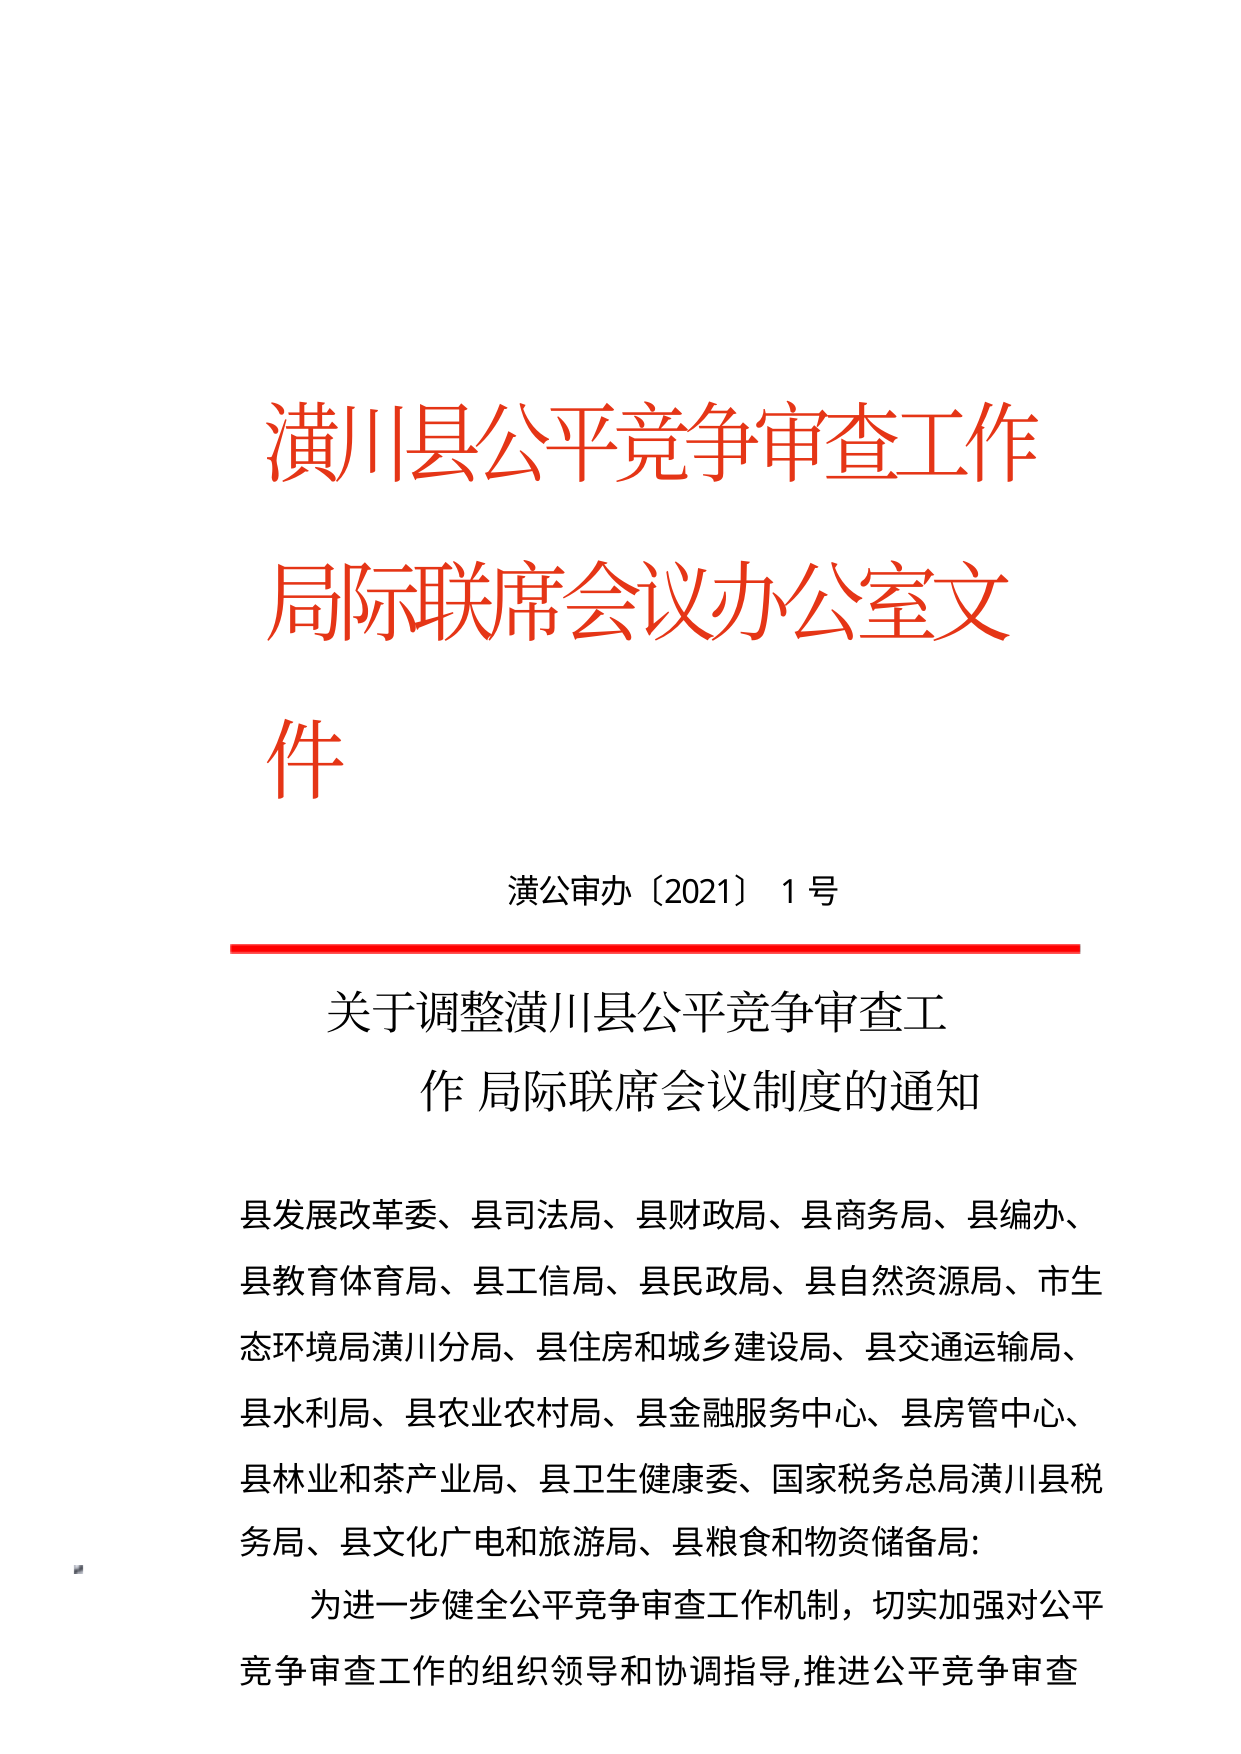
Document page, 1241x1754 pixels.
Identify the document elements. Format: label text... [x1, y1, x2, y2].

text 县发展改革委、县司法局、县财政局、县商务局、县编办、 县教育体育局、县工信局、县民政局、县自然资源局、市生 态环境局潢川分局、县住房和城乡建设局、县交通运输局、 县水利局、县农业农村局、县金融服务中心、县房管中心、 县林业和茶产业局、县卫生健康委、国家税务总局潢川县税 [239, 1189, 1104, 1501]
text 务局、县文化广电和旅游局、县粮食和物资储备局: [74, 1519, 1107, 1563]
picture [230, 944, 1082, 954]
text 潢公审办〔2021〕 1 号 [74, 868, 1107, 913]
text 潢川县公平竞争审查工作 局际联席会议办公室文件 [263, 375, 1085, 817]
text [239, 1578, 1107, 1694]
text 关于调整潢川县公平竞争审查工作 局际联席会议制度的通知 [327, 977, 992, 1121]
picture [73, 1565, 84, 1574]
